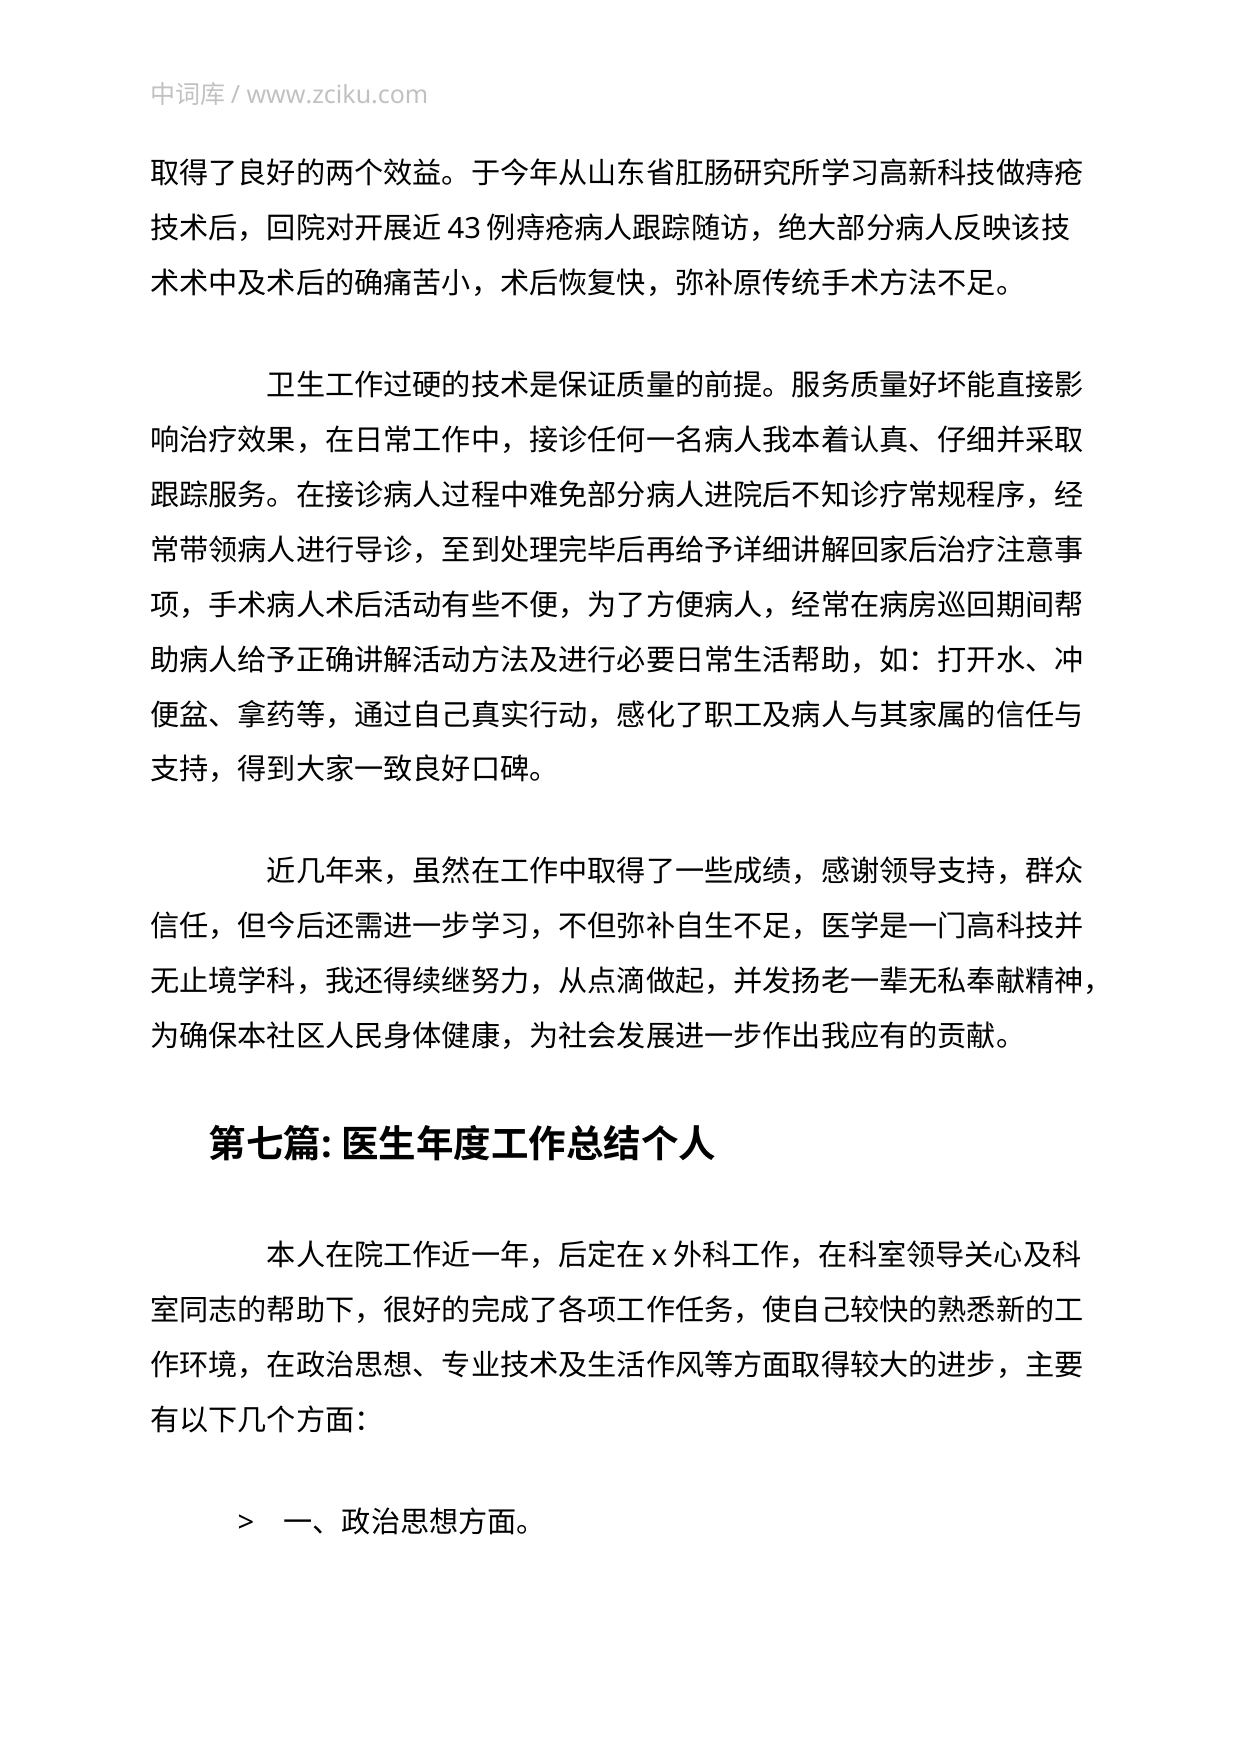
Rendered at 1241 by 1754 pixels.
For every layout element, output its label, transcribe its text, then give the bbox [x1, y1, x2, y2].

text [150, 150, 1090, 302]
text 第七篇: 医生年度工作总结个人 [150, 1114, 1090, 1169]
text 本人在院工作近一年，后定在x外科工作，在科室领导关心及科室同志的帮助下，很好的完成了各项工作任务，使自己较快的熟悉新的工作环境，在政治思想、专业技术及生活作风等方面取得较大的进步，主要有以下几个方面： [150, 1232, 1090, 1439]
text > 一、政治思想方面。 [150, 1498, 1090, 1541]
text 卫生工作过硬的技术是保证质量的前提。服务质量好坏能直接影响治疗效果，在日常工作中，接诊任何一名病人我本着认真、仔细并采取跟踪服务。在接诊病人过程中难免部分病人进院后不知诊疗常规程序，经常带领病人进行导诊，至到处理完毕后再给予详细讲解回家后治疗注意事项，手术病人术后活动有些不便，为了方便病人，经常在病房巡回期间帮助病人给予正确讲解活动方法及进行必要日常生活帮助，如：打开水、冲便盆、拿药等，通过自己真实行动，感化了职工及病人与其家属的信任与支持，得到大家一致良好口碑。 [150, 362, 1090, 788]
text 近几年来，虽然在工作中取得了一些成绩，感谢领导支持，群众信任，但今后还需进一步学习，不但弥补自生不足，医学是一门高科技并无止境学科，我还得续继努力，从点滴做起，并发扬老一辈无私奉献精神，为确保本社区人民身体健康，为社会发展进一步作出我应有的贡献。 [150, 848, 1090, 1055]
